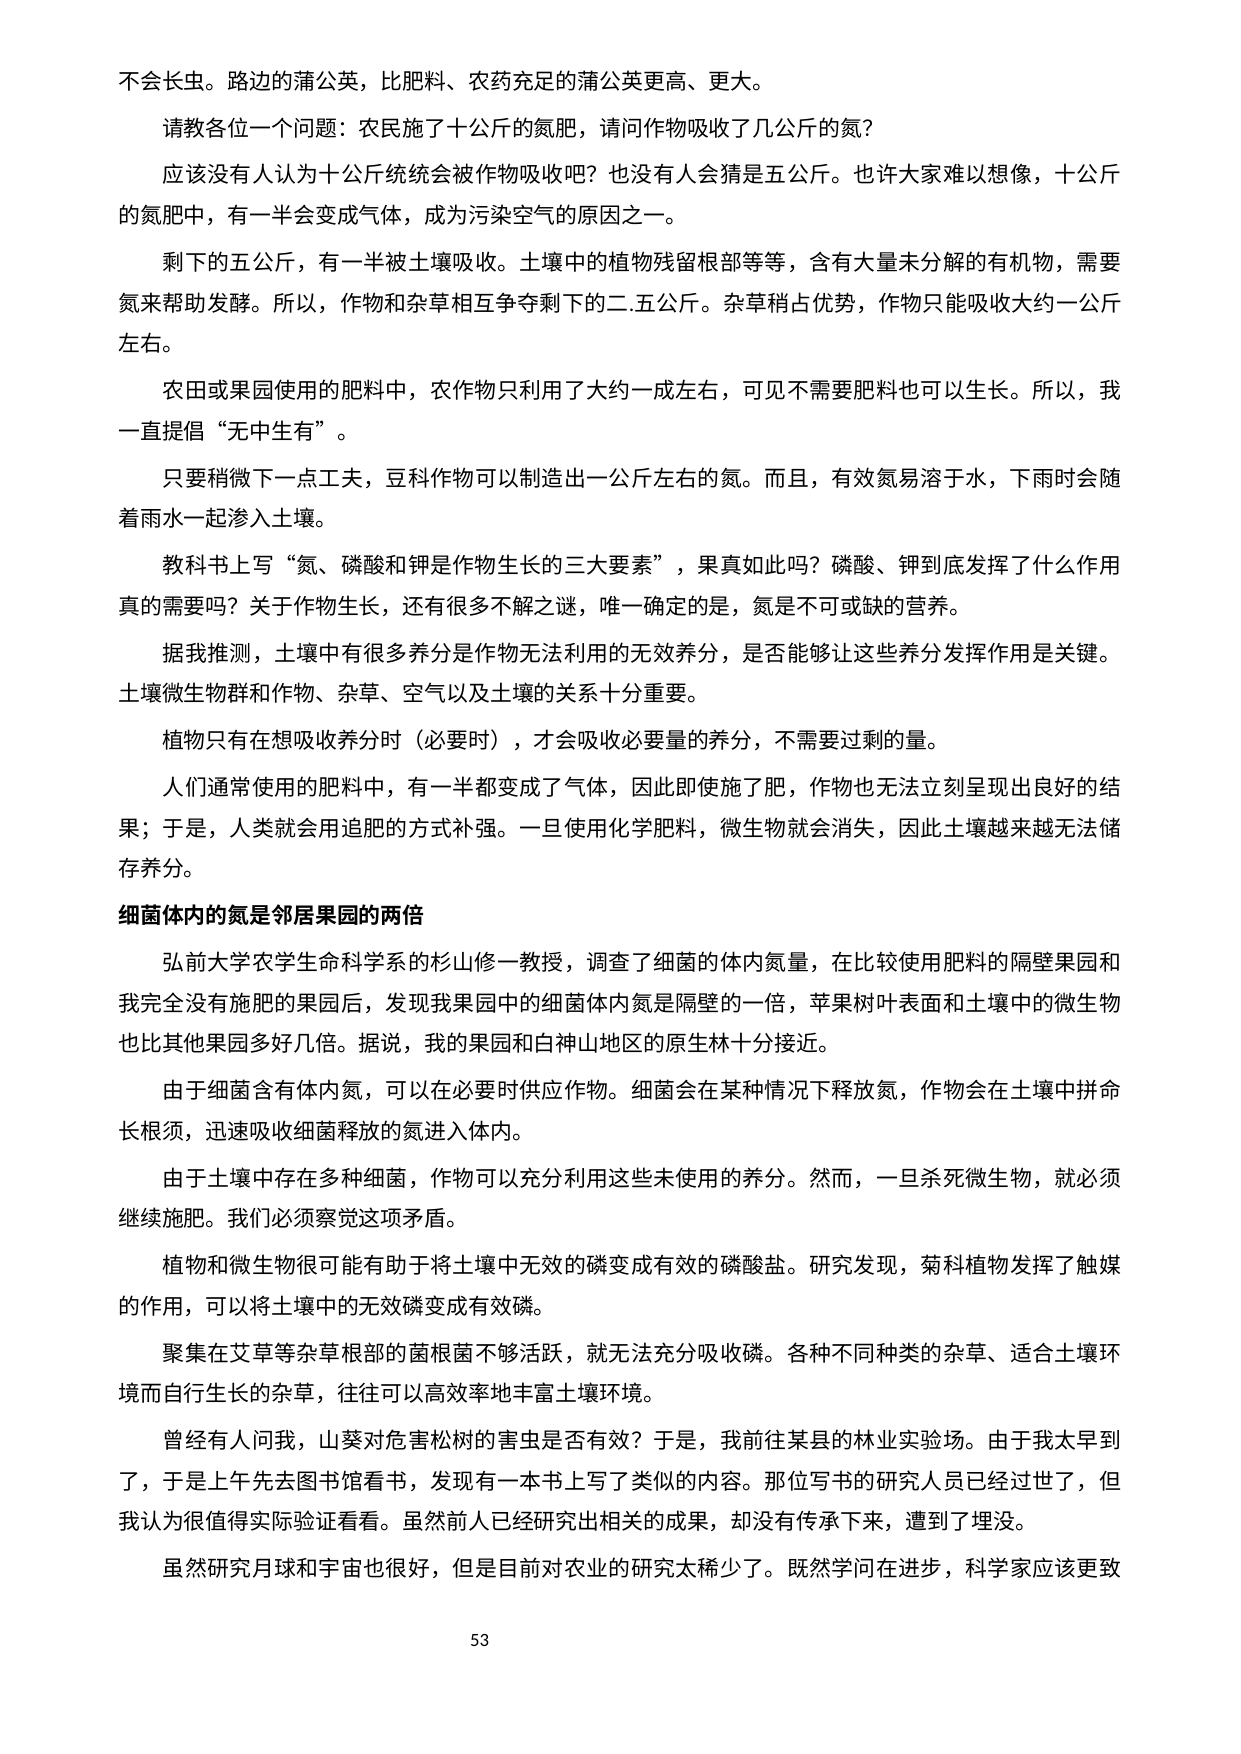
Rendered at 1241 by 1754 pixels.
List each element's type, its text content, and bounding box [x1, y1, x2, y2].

text 请教各位一个问题：农民施了十公斤的氮肥，请问作物吸收了几公斤的氮？ [118, 110, 1122, 143]
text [118, 1551, 1122, 1583]
text 聚集在艾草等杂草根部的菌根菌不够活跃，就无法充分吸收磷。各种不同种类的杂草、适合土壤环境而自行生长的杂草，往往可以高效率地丰富土壤环境。 [118, 1335, 1122, 1408]
text 剩下的五公斤，有一半被土壤吸收。土壤中的植物残留根部等等，含有大量未分解的有机物，需要氮来帮助发酵。所以，作物和杂草相互争夺剩下的二.五公斤。杂草稍占优势，作物只能吸收大约一公斤左右。 [118, 244, 1122, 358]
text 教科书上写“氮、磷酸和钾是作物生长的三大要素”，果真如此吗？磷酸、钾到底发挥了什么作用？真的需要吗？关于作物生长，还有很多不解之谜，唯一确定的是，氮是不可或缺的营养。 [118, 548, 1122, 621]
text 细菌体内的氮是邻居果园的两倍 [118, 898, 1122, 930]
text 弘前大学农学生命科学系的杉山修一教授，调查了细菌的体内氮量，在比较使用肥料的隔壁果园和我完全没有施肥的果园后，发现我果园中的细菌体内氮是隔壁的一倍，苹果树叶表面和土壤中的微生物，也比其他果园多好几倍。据说，我的果园和白神山地区的原生林十分接近。 [118, 944, 1122, 1058]
text 植物和微生物很可能有助于将土壤中无效的磷变成有效的磷酸盐。研究发现，菊科植物发挥了触媒的作用，可以将土壤中的无效磷变成有效磷。 [118, 1248, 1122, 1321]
text 人们通常使用的肥料中，有一半都变成了气体，因此即使施了肥，作物也无法立刻呈现出良好的结果；于是，人类就会用追肥的方式补强。一旦使用化学肥料，微生物就会消失，因此土壤越来越无法储存养分。 [118, 769, 1122, 883]
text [118, 63, 1122, 96]
text 由于细菌含有体内氮，可以在必要时供应作物。细菌会在某种情况下释放氮，作物会在土壤中拼命长根须，迅速吸收细菌释放的氮进入体内。 [118, 1073, 1122, 1146]
text 应该没有人认为十公斤统统会被作物吸收吧？也没有人会猜是五公斤。也许大家难以想像，十公斤的氮肥中，有一半会变成气体，成为污染空气的原因之一。 [118, 157, 1122, 230]
text 只要稍微下一点工夫，豆科作物可以制造出一公斤左右的氮。而且，有效氮易溶于水，下雨时会随着雨水一起渗入土壤。 [118, 460, 1122, 533]
text 据我推测，土壤中有很多养分是作物无法利用的无效养分，是否能够让这些养分发挥作用是关键。土壤微生物群和作物、杂草、空气以及土壤的关系十分重要。 [118, 635, 1122, 708]
text 农田或果园使用的肥料中，农作物只利用了大约一成左右，可见不需要肥料也可以生长。所以，我一直提倡“无中生有”。 [118, 373, 1122, 446]
text 曾经有人问我，山葵对危害松树的害虫是否有效？于是，我前往某县的林业实验场。由于我太早到了，于是上午先去图书馆看书，发现有一本书上写了类似的内容。那位写书的研究人员已经过世了，但我认为很值得实际验证看看。虽然前人已经研究出相关的成果，却没有传承下来，遭到了埋没。 [118, 1423, 1122, 1536]
text 由于土壤中存在多种细菌，作物可以充分利用这些未使用的养分。然而，一旦杀死微生物，就必须继续施肥。我们必须察觉这项矛盾。 [118, 1160, 1122, 1233]
text 植物只有在想吸收养分时（必要时），才会吸收必要量的养分，不需要过剩的量。 [118, 723, 1122, 755]
